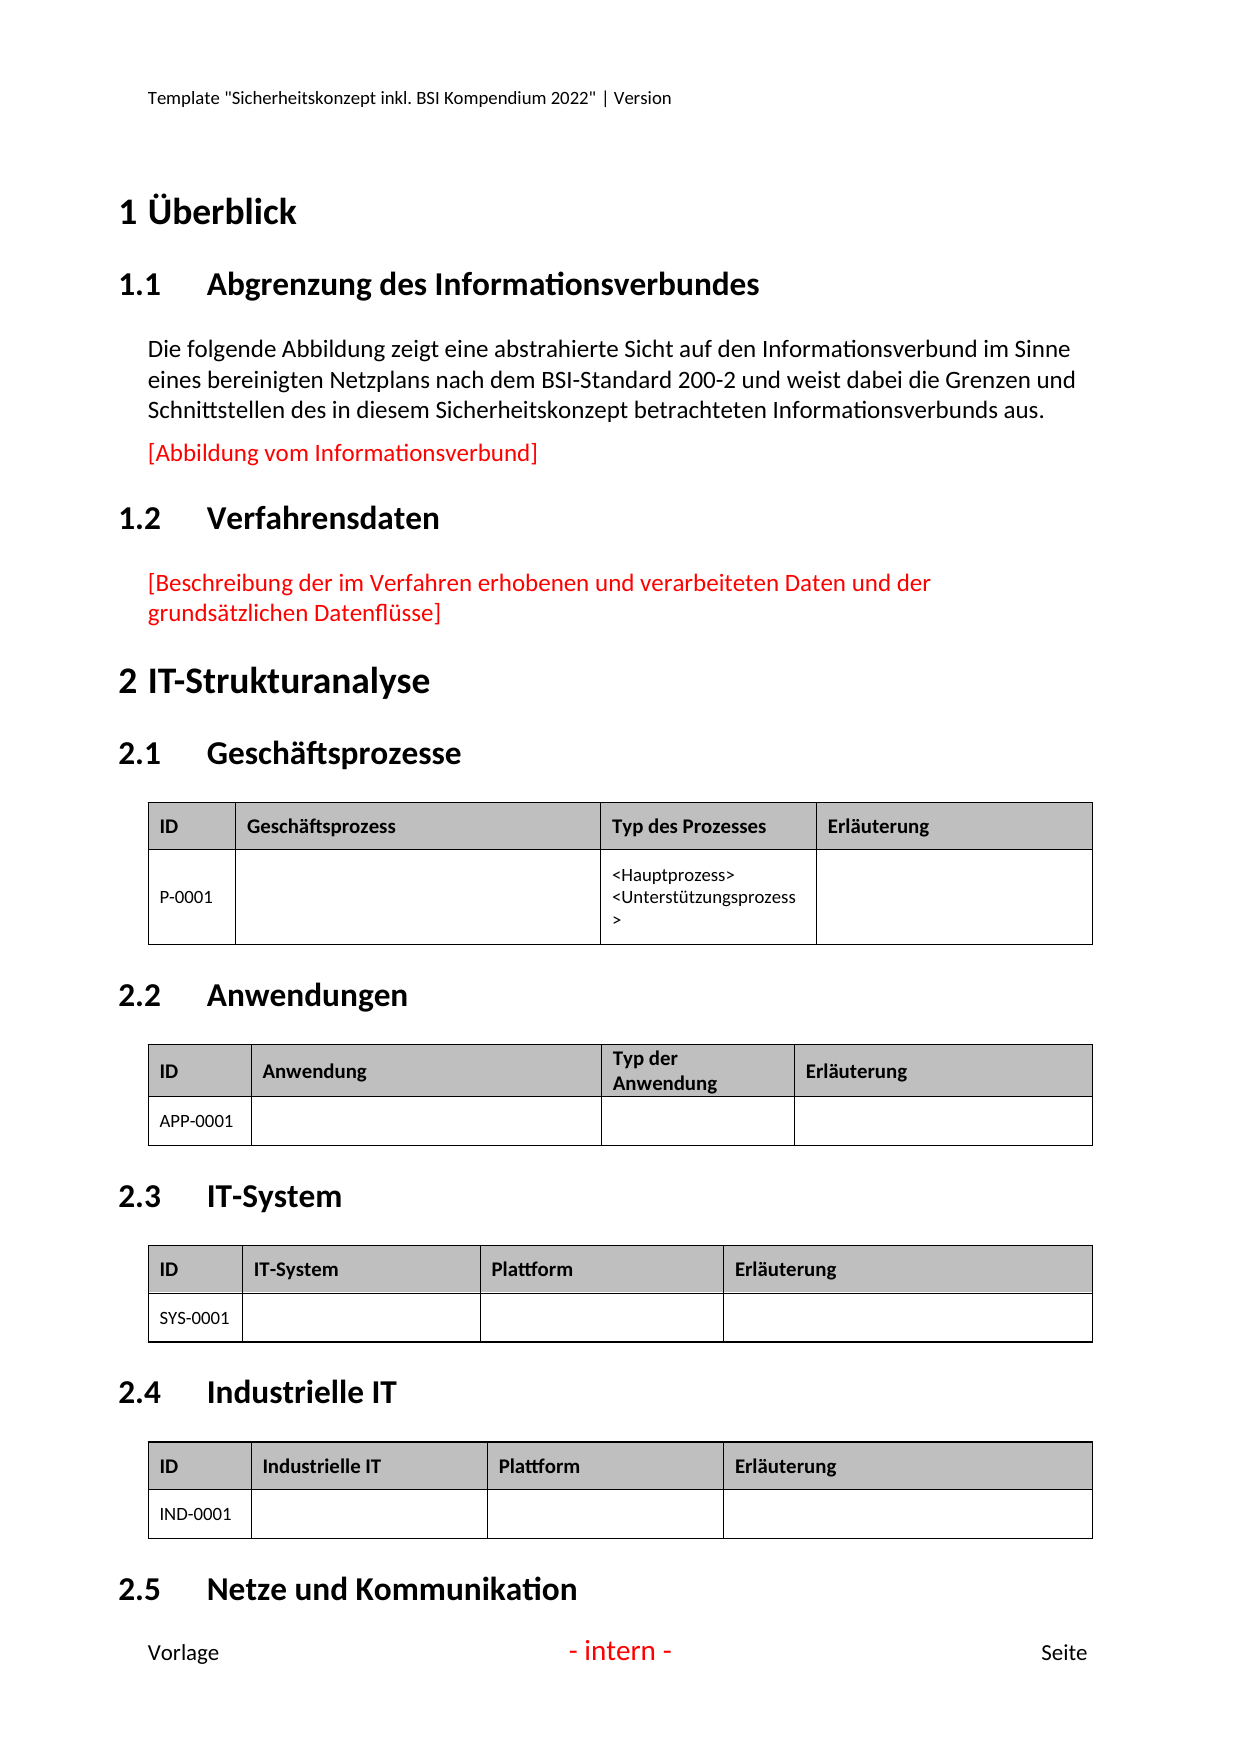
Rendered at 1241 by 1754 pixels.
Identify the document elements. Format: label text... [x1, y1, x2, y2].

table_cell <Hauptprozess> <Unterstützungsprozess> [601, 850, 816, 944]
table_cell [602, 1097, 794, 1145]
table_cell [724, 1294, 1092, 1341]
table_header Erläuterung [724, 1246, 1092, 1292]
subtitle IT-Strukturanalyse [118, 657, 1093, 703]
table_header ID [149, 1045, 251, 1096]
subtitle Abgrenzung des Informationsverbundes [118, 263, 1093, 304]
table_header Typ des Prozesses [601, 803, 816, 849]
table_header Typ der Anwendung [602, 1045, 794, 1096]
table_cell [252, 1097, 601, 1145]
table_header Erläuterung [817, 803, 1092, 849]
text [Beschreibung der im Verfahren erhobenen und verarbeiteten Daten und der grundsätzlichen Datenflüsse] [148, 567, 1093, 628]
table_header Geschäftsprozess [236, 803, 600, 849]
text [Abbildung vom Informationsverbund] [148, 437, 1093, 468]
table_header Industrielle IT [252, 1443, 487, 1489]
table_header Plattform [488, 1443, 723, 1489]
table_cell [724, 1490, 1092, 1538]
table_header ID [149, 1443, 251, 1489]
subtitle Überblick [118, 188, 1093, 234]
table_header Plattform [481, 1246, 723, 1292]
subtitle Anwendungen [118, 974, 1093, 1015]
table_header Erläuterung [795, 1045, 1092, 1096]
table_cell [236, 850, 600, 944]
table_cell IND-0001 [149, 1490, 251, 1538]
table_cell APP-0001 [149, 1097, 251, 1145]
subtitle Netze und Kommunikation [118, 1568, 1093, 1609]
table_header ID [149, 803, 235, 849]
table_header Erläuterung [724, 1443, 1092, 1489]
subtitle IT-System [118, 1175, 1093, 1216]
text Die folgende Abbildung zeigt eine abstrahierte Sicht auf den Informationsverbund im Sinne eines bereinigten Netzplans nach dem BSI-Standard 200-2 und weist dabei die Grenzen und Schnittstellen des in diesem Sicherheitskonzept betrachteten Informationsverbunds aus. [148, 333, 1093, 425]
table_cell [795, 1097, 1092, 1145]
subtitle Verfahrensdaten [118, 497, 1093, 538]
table_header IT-System [243, 1246, 480, 1292]
table_cell [817, 850, 1092, 944]
table_header Anwendung [252, 1045, 601, 1096]
table_cell [252, 1490, 487, 1538]
table_cell P-0001 [149, 850, 235, 944]
subtitle Industrielle IT [118, 1372, 1093, 1412]
table_cell [488, 1490, 723, 1538]
table_cell [481, 1294, 723, 1341]
table_cell [243, 1294, 480, 1341]
table_cell SYS-0001 [149, 1294, 242, 1341]
table_header ID [149, 1246, 242, 1292]
subtitle Geschäftsprozesse [118, 732, 1093, 773]
